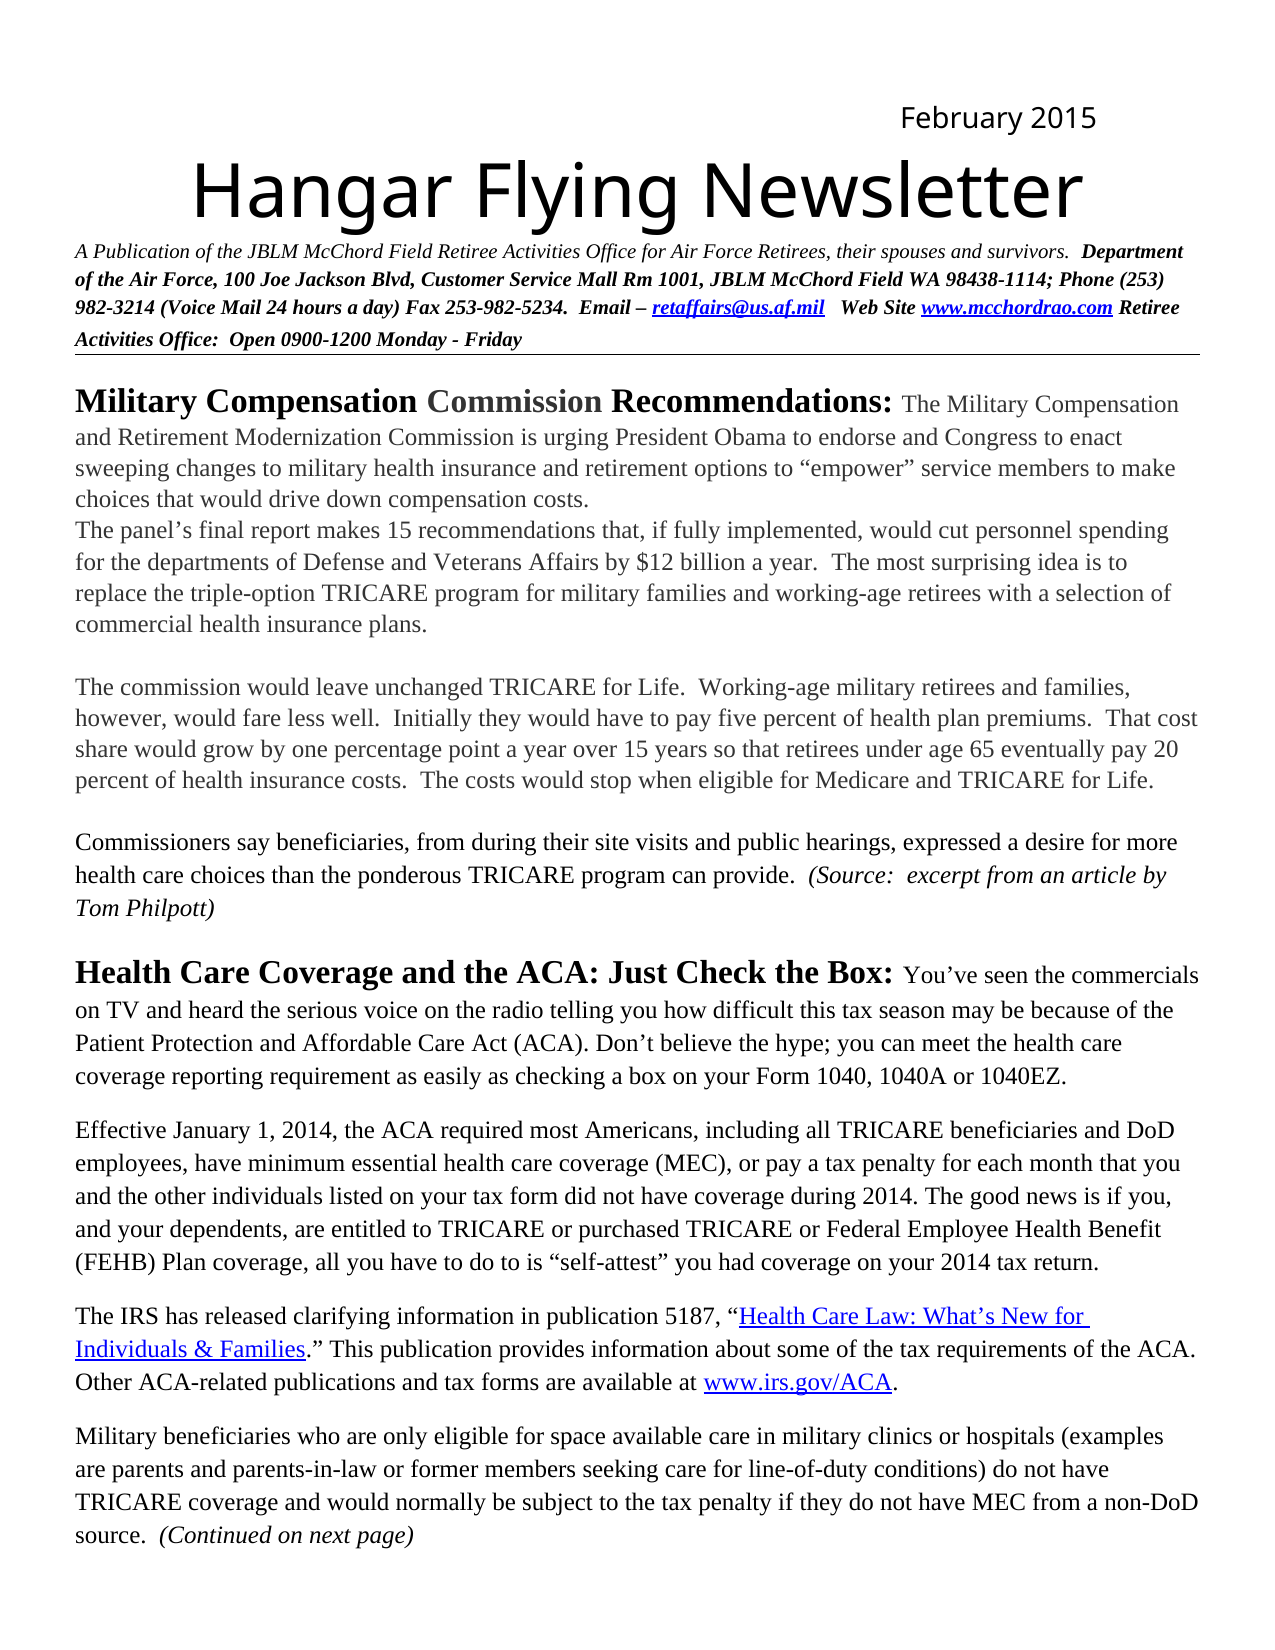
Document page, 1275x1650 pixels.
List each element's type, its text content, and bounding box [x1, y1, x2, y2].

text The commission would leave unchanged TRICARE for Life. Working-age military retirees and families, however, would fare less well. Initially they would have to pay five percent of health plan premiums. That cost share would grow by one percentage point a year over 15 years so that retirees under age 65 eventually pay 20 percent of health insurance costs. The costs would stop when eligible for Medicare and TRICARE for Life. [75, 669, 1200, 794]
text Military Compensation Commission Recommendations: The Military Compensation and Retirement Modernization Commission is urging President Obama to endorse and Congress to enact sweeping changes to military health insurance and retirement options to “empower” service members to make choices that would drive down compensation costs. [75, 380, 1200, 513]
text A Publication of the JBLM McChord Field Retiree Activities Office for Air Force Retirees, their spouses and survivors. Department of the Air Force, 100 Joe Jackson Blvd, Customer Service Mall Rm 1001, JBLM McChord Field WA 98438-1114; Phone (253) 982-3214 (Voice Mail 24 hours a day) Fax 253-982-5234. Email – retaffairs@us.af.mil Web Site www.mcchordrao.com Retiree Activities Office: Open 0900-1200 Monday - Friday [75, 239, 1200, 354]
text Commissioners say beneficiaries, from during their site visits and public hearings, expressed a desire for more health care choices than the ponderous TRICARE program can provide. (Source: excerpt from an article by Tom Philpott) Health Care Coverage and the ACA: Just Check the Box: You’ve seen the commercials on TV and heard the serious voice on the radio telling you how difficult this tax season may be because of the Patient Protection and Affordable Care Act (ACA). Don’t believe the hype; you can meet the health care coverage reporting requirement as easily as checking a box on your Form 1040, 1040A or 1040EZ. [75, 794, 1200, 1090]
text Effective January 1, 2014, the ACA required most Americans, including all TRICARE beneficiaries and DoD employees, have minimum essential health care coverage (MEC), or pay a tax penalty for each month that you and the other individuals listed on your tax form did not have coverage during 2014. The good news is if you, and your dependents, are entitled to TRICARE or purchased TRICARE or Federal Employee Health Benefit (FEHB) Plan coverage, all you have to do to is “self-attest” you had coverage on your 2014 tax return. [75, 1115, 1200, 1276]
text The panel’s final report makes 15 recommendations that, if fully implemented, would cut personnel spending for the departments of Defense and Veterans Affairs by $12 billion a year. The most surprising idea is to replace the triple-option TRICARE program for military families and working-age retirees with a selection of commercial health insurance plans. [75, 513, 1200, 638]
text Military beneficiaries who are only eligible for space available care in military clinics or hospitals (examples are parents and parents-in-law or former members seeking care for line-of-duty conditions) do not have TRICARE coverage and would normally be subject to the tax penalty if they do not have MEC from a non-DoD source. (Continued on next page) [75, 1421, 1200, 1549]
text Hangar Flying Newsletter [75, 137, 1200, 239]
text February 2015 [75, 97, 1200, 137]
text The IRS has released clarifying information in publication 5187, “Health Care Law: What’s New for Individuals & Families.” This publication provides information about some of the tax requirements of the ACA. Other ACA-related publications and tax forms are available at www.irs.gov/ACA. [75, 1301, 1200, 1396]
